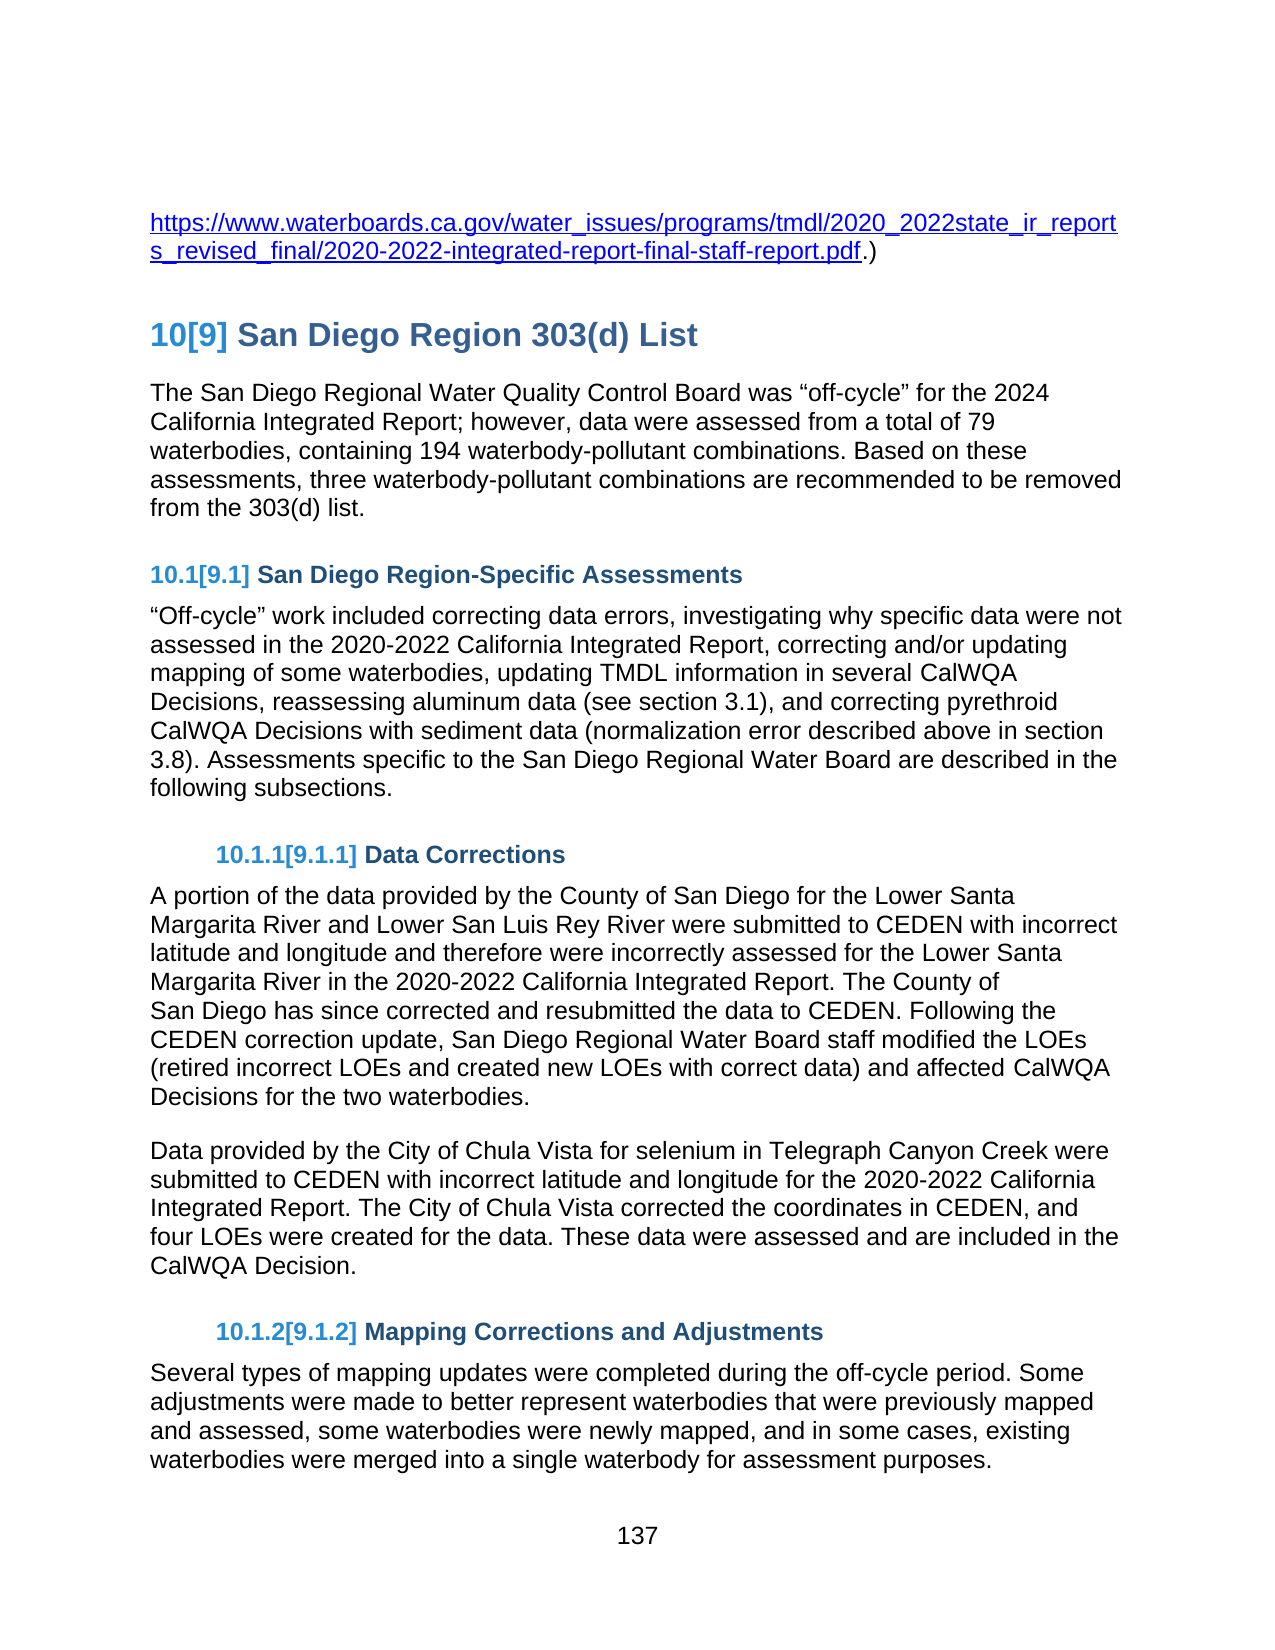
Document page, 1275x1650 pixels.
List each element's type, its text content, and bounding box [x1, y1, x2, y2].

subtitle Mapping Corrections and Adjustments [216, 1317, 1125, 1346]
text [150, 207, 1125, 265]
text The San Diego Regional Water Quality Control Board was “off-cycle” for the 2024 California Integrated Report; however, data were assessed from a total of 79 waterbodies, containing 194 waterbody-pollutant combinations. Based on these assessments, three waterbody-pollutant combinations are recommended to be removed from the 303(d) list. [150, 378, 1125, 522]
subtitle Data Corrections [216, 840, 1125, 868]
text Several types of mapping updates were completed during the off-cycle period. Some adjustments were made to better represent waterbodies that were previously mapped and assessed, some waterbodies were newly mapped, and in some cases, existing waterbodies were merged into a single waterbody for assessment purposes. [150, 1358, 1125, 1473]
subtitle San Diego Region-Specific Assessments [150, 560, 1125, 588]
subtitle San Diego Region 303(d) List [150, 315, 1125, 353]
text A portion of the data provided by the County of San Diego for the Lower Santa Margarita River and Lower San Luis Rey River were submitted to CEDEN with incorrect latitude and longitude and therefore were incorrectly assessed for the Lower Santa Margarita River in the 2020-2022 California Integrated Report. The County of San Diego has since corrected and resubmitted the data to CEDEN. Following the CEDEN correction update, San Diego Regional Water Board staff modified the LOEs (retired incorrect LOEs and created new LOEs with correct data) and affected CalWQA Decisions for the two waterbodies. [150, 881, 1125, 1111]
text Data provided by the City of Chula Vista for selenium in Telegraph Canyon Creek were submitted to CEDEN with incorrect latitude and longitude for the 2020-2022 California Integrated Report. The City of Chula Vista corrected the coordinates in CEDEN, and four LOEs were created for the data. These data were assessed and are included in the CalWQA Decision. [150, 1136, 1125, 1280]
text “Off-cycle” work included correcting data errors, investigating why specific data were not assessed in the 2020-2022 California Integrated Report, correcting and/or updating mapping of some waterbodies, updating TMDL information in several CalWQA Decisions, reassessing aluminum data (see section 3.1), and correcting pyrethroid CalWQA Decisions with sediment data (normalization error described above in section 3.8). Assessments specific to the San Diego Regional Water Board are described in the following subsections. [150, 601, 1125, 802]
